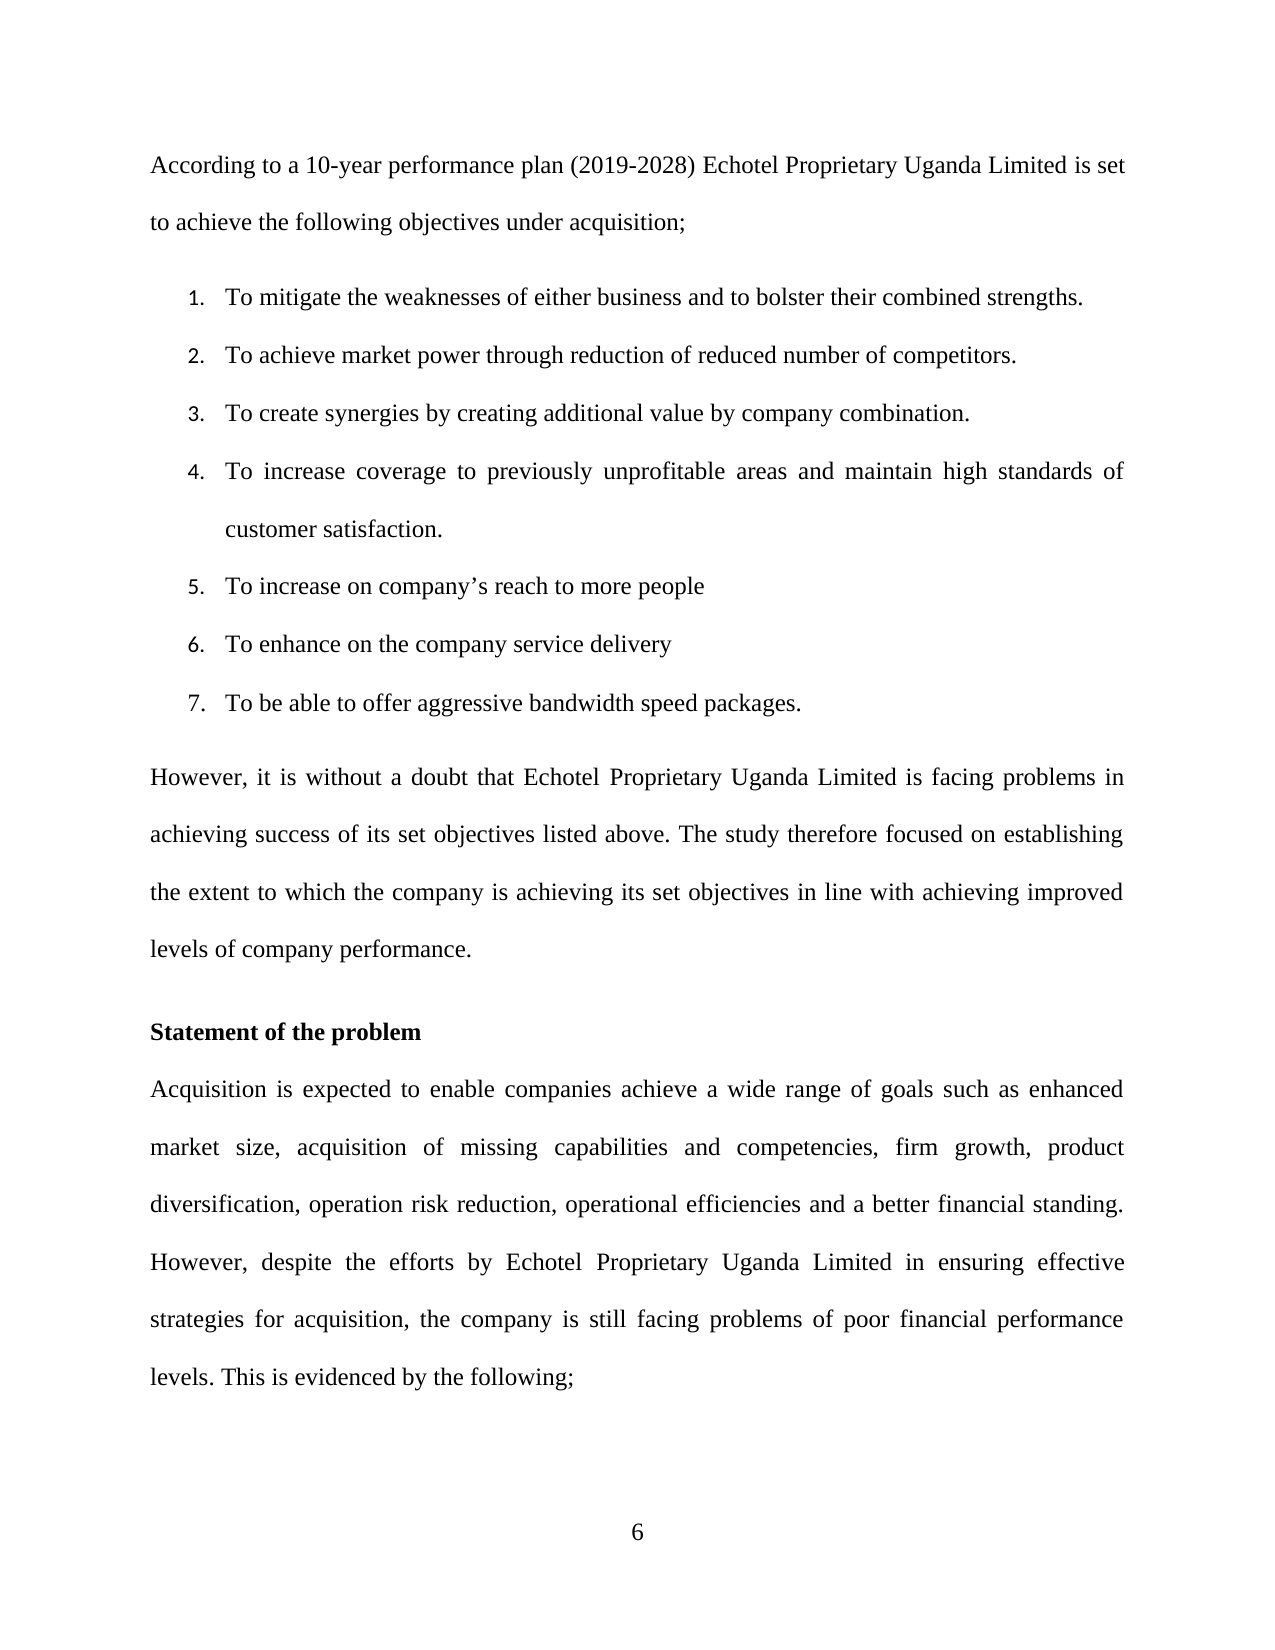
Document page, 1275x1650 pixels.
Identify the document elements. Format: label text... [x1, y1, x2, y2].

list To be able to offer aggressive bandwidth speed packages. [187, 688, 1125, 716]
text Acquisition is expected to enable companies achieve a wide range of goals such as enhanced market size, acquisition of missing capabilities and competencies, firm growth, product diversification, operation risk reduction, operational efficiencies and a better financial standing. However, despite the efforts by Echotel Proprietary Uganda Limited in ensuring effective strategies for acquisition, the company is still facing problems of poor financial performance levels. This is evidenced by the following; [150, 1074, 1125, 1391]
list To enhance on the company service delivery [187, 629, 1125, 658]
list To mitigate the weaknesses of either business and to bolster their combined strengths. [187, 282, 1125, 311]
list To increase coverage to previously unprofitable areas and maintain high standards of customer satisfaction. [187, 456, 1125, 543]
list To create synergies by creating additional value by company combination. [187, 398, 1125, 427]
text However, it is without a doubt that Echotel Proprietary Uganda Limited is facing problems in achieving success of its set objectives listed above. The study therefore focused on establishing the extent to which the company is achieving its set objectives in line with achieving improved levels of company performance. [150, 762, 1125, 963]
list To increase on company’s reach to more people [187, 571, 1125, 600]
list To achieve market power through reduction of reduced number of competitors. [187, 340, 1125, 369]
text According to a 10-year performance plan (2019-2028) Echotel Proprietary Uganda Limited is set to achieve the following objectives under acquisition; [150, 150, 1125, 236]
subtitle Statement of the problem [150, 1017, 1125, 1046]
